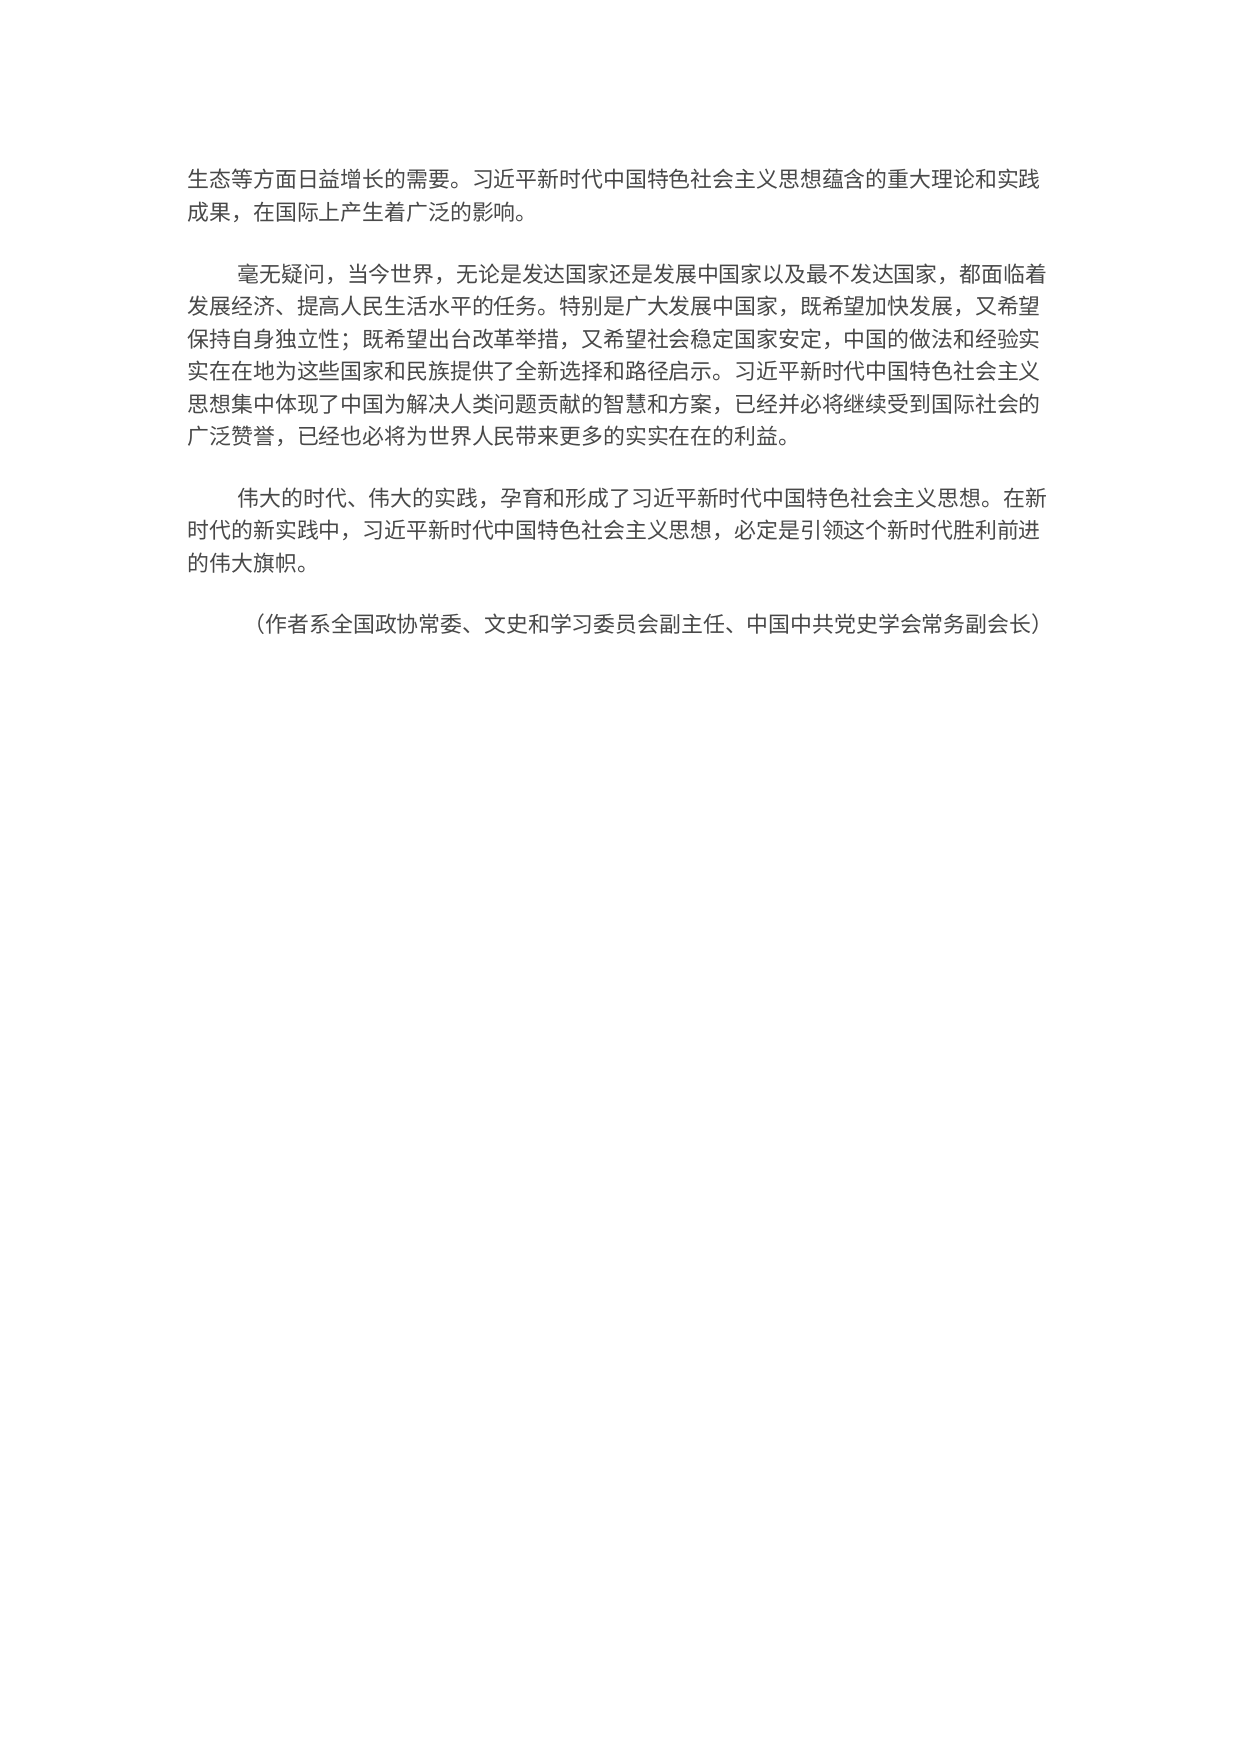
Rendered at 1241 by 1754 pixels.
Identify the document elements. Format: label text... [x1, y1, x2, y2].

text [187, 162, 1053, 227]
text （作者系全国政协常委、文史和学习委员会副主任、中国中共党史学会常务副会长） [187, 607, 1053, 639]
text 伟大的时代、伟大的实践，孕育和形成了习近平新时代中国特色社会主义思想。在新时代的新实践中，习近平新时代中国特色社会主义思想，必定是引领这个新时代胜利前进的伟大旗帜。 [187, 480, 1053, 578]
text 毫无疑问，当今世界，无论是发达国家还是发展中国家以及最不发达国家，都面临着发展经济、提高人民生活水平的任务。特别是广大发展中国家，既希望加快发展，又希望保持自身独立性；既希望出台改革举措，又希望社会稳定国家安定，中国的做法和经验实实在在地为这些国家和民族提供了全新选择和路径启示。习近平新时代中国特色社会主义思想集中体现了中国为解决人类问题贡献的智慧和方案，已经并必将继续受到国际社会的广泛赞誉，已经也必将为世界人民带来更多的实实在在的利益。 [187, 256, 1053, 451]
